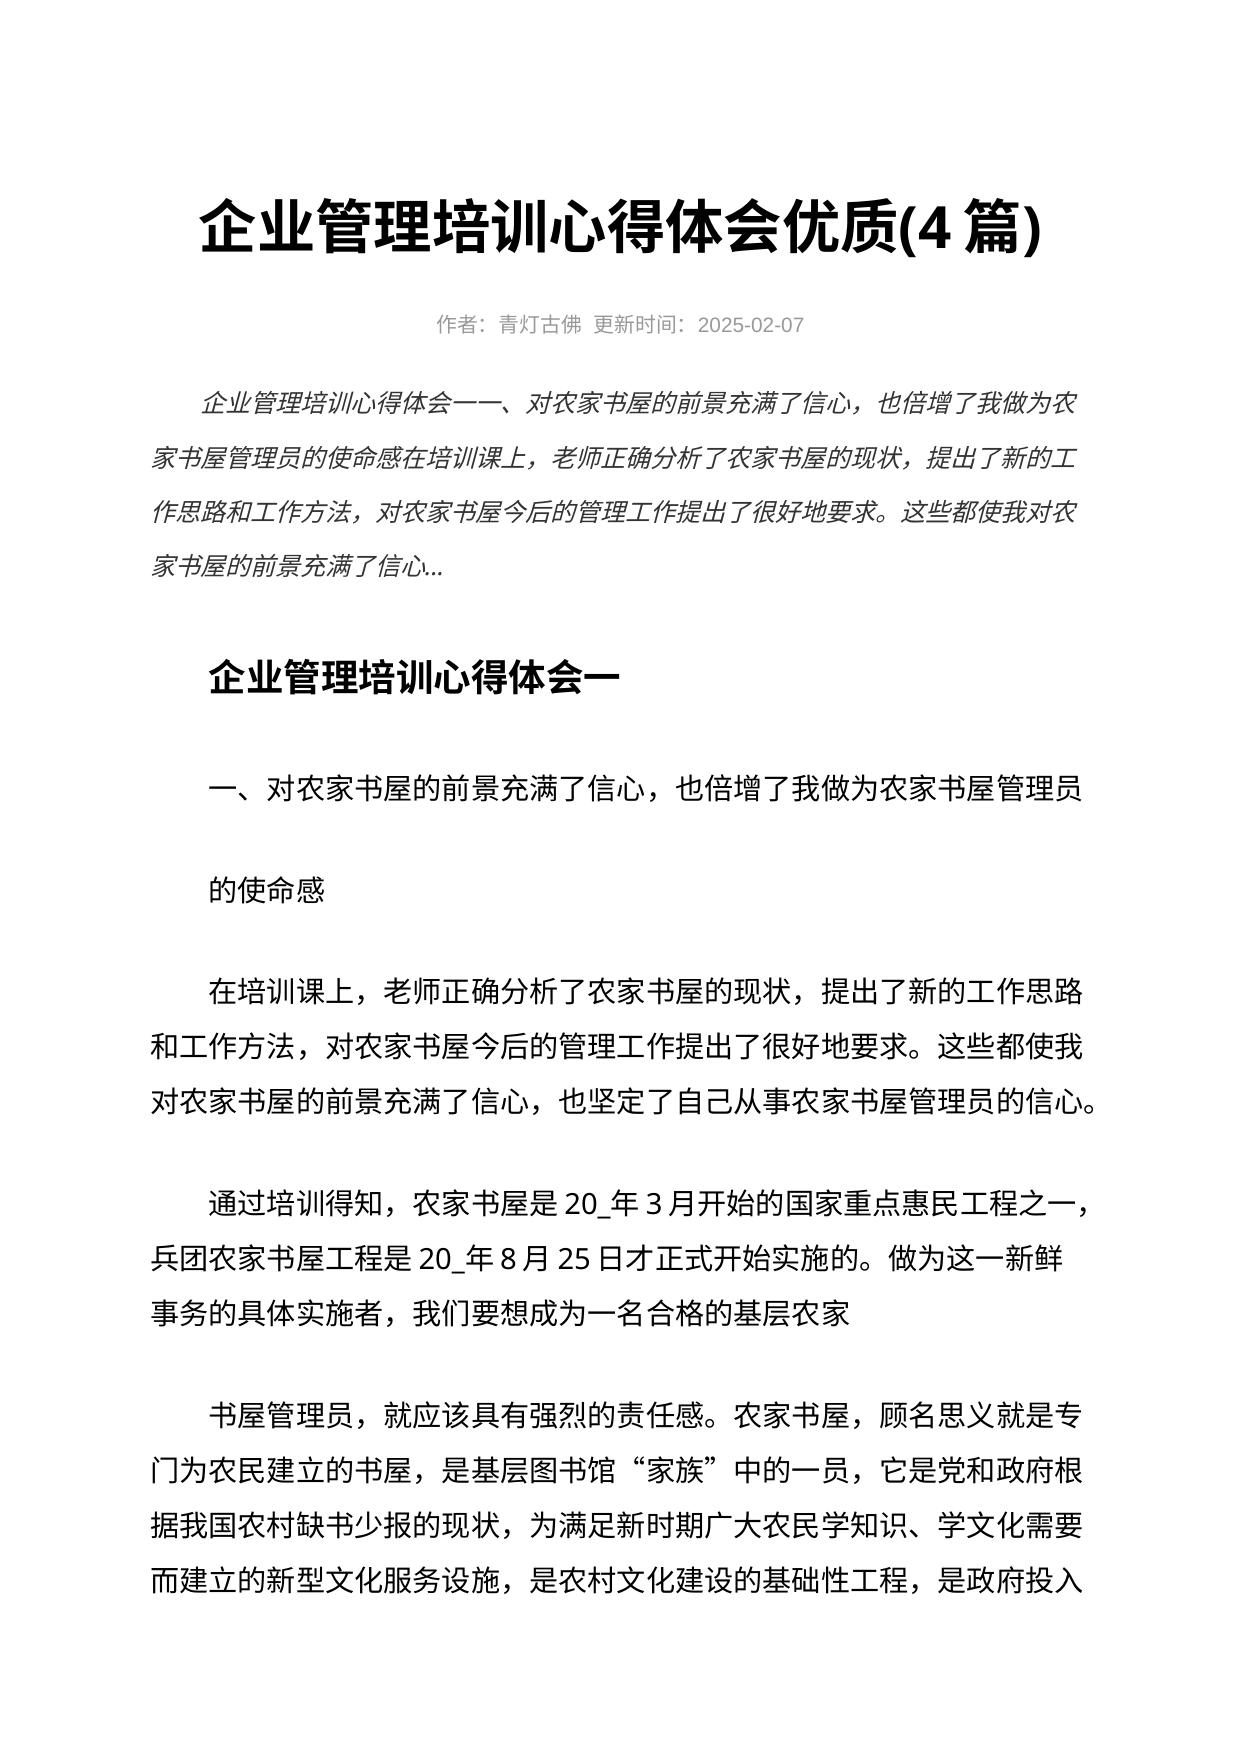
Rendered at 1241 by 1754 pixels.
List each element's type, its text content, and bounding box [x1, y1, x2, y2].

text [150, 1392, 1090, 1599]
text 作者：青灯古佛 更新时间：2025-02-07 [150, 313, 1090, 337]
text 在培训课上，老师正确分析了农家书屋的现状，提出了新的工作思路和工作方法，对农家书屋今后的管理工作提出了很好地要求。这些都使我对农家书屋的前景充满了信心，也坚定了自己从事农家书屋管理员的信心。 [150, 969, 1090, 1121]
text 一、对农家书屋的前景充满了信心，也倍增了我做为农家书屋管理员 [150, 766, 1090, 808]
text 企业管理培训心得体会一一、对农家书屋的前景充满了信心，也倍增了我做为农家书屋管理员的使命感在培训课上，老师正确分析了农家书屋的现状，提出了新的工作思路和工作方法，对农家书屋今后的管理工作提出了很好地要求。这些都使我对农家书屋的前景充满了信心... [150, 384, 1090, 583]
text 企业管理培训心得体会一 [150, 648, 1090, 702]
text 的使命感 [150, 867, 1090, 909]
text 通过培训得知，农家书屋是20_年3月开始的国家重点惠民工程之一，兵团农家书屋工程是20_年8月25日才正式开始实施的。做为这一新鲜事务的具体实施者，我们要想成为一名合格的基层农家 [150, 1181, 1090, 1333]
subtitle 企业管理培训心得体会优质(4篇) [150, 181, 1090, 266]
